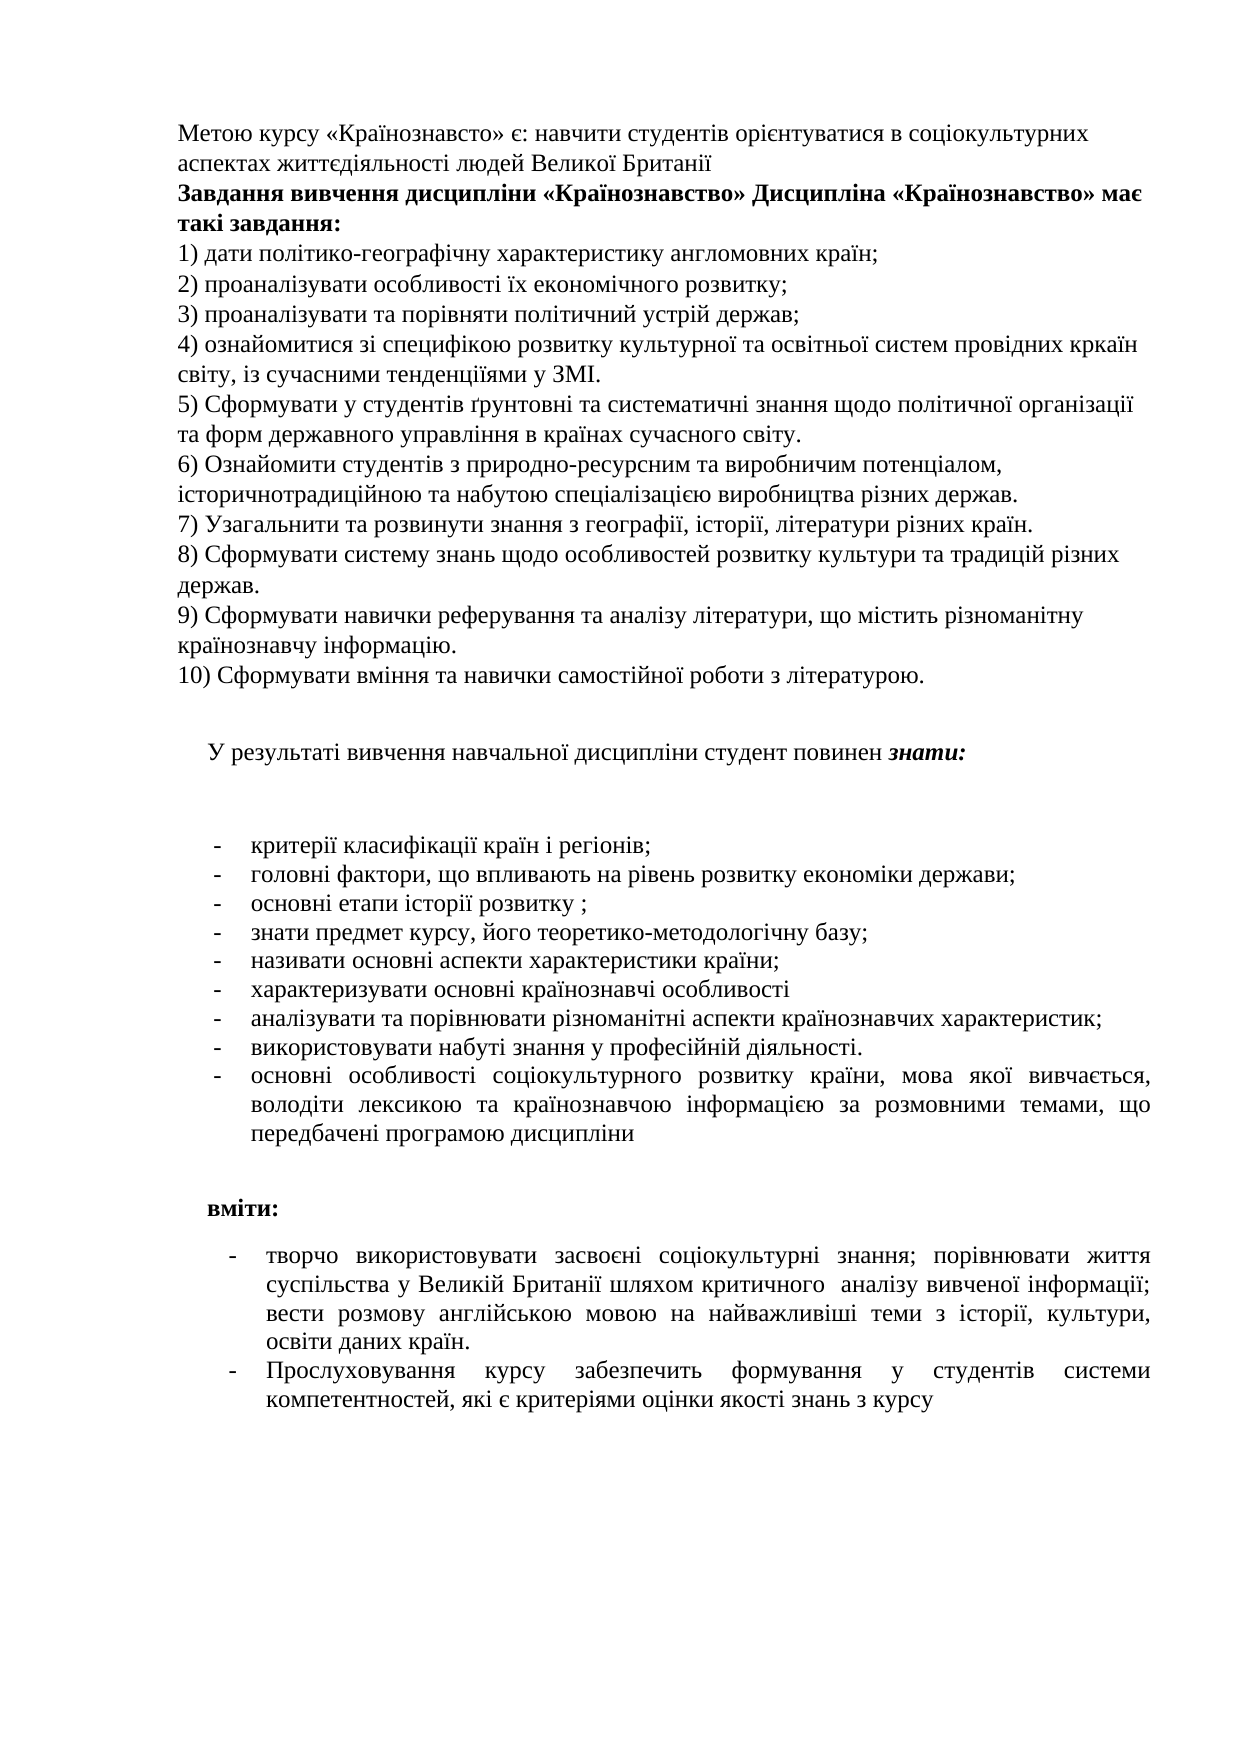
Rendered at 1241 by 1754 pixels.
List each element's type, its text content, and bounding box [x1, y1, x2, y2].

text Завдання вивчення дисципліни «Країнознавство» Дисципліна «Країнознавство» має такі завдання: [177, 178, 1152, 237]
list аналізувати та порівнювати різноманітні аспекти країнознавчих характеристик; [213, 1003, 1152, 1032]
list називати основні аспекти характеристики країни; [213, 945, 1152, 974]
text 9) Сформувати навички реферування та аналізу літератури, що містить різноманітну країнознавчу інформацію. [177, 600, 1152, 659]
text 6) Ознайомити студентів з природно-ресурсним та виробничим потенціалом, історичнотрадиційною та набутою спеціалізацією виробництва різних держав. [177, 449, 1152, 508]
text 4) ознайомитися зі специфікою розвитку культурної та освітньої систем провідних кркаїн світу, із сучасними тенденціїями у ЗМІ. [177, 329, 1152, 388]
list основні етапи історії розвитку ; [213, 888, 1152, 917]
text 10) Сформувати вміння та навички самостійної роботи з літературою. [177, 660, 1152, 689]
text 5) Сформувати у студентів ґрунтовні та систематичні знання щодо політичної організації та форм державного управління в країнах сучасного світу. [177, 389, 1152, 448]
list критерії класифікації країн і регіонів; [213, 830, 1152, 859]
text вміти: [207, 1193, 1152, 1222]
list знати предмет курсу, його теоретико-методологічну базу; [213, 917, 1152, 945]
text 2) проаналізувати особливості їх економічного розвитку; [177, 269, 1152, 297]
list Прослуховування курсу забезпечить формування у студентів системи компетентностей, які є критеріями оцінки якості знань з курсу [228, 1355, 1152, 1413]
text 1) дати політико-географічну характеристику англомовних країн; [177, 238, 1152, 267]
list творчо використовувати засвоєні соціокультурні знання; порівнювати життя суспільства у Великій Британії шляхом критичного аналізу вивченої інформації; вести розмову англійською мовою на найважливіші теми з історії, культури, освіти даних країн. [228, 1240, 1152, 1355]
text 3) проаналізувати та порівняти політичний устрій держав; [177, 299, 1152, 327]
list головні фактори, що впливають на рівень розвитку економіки держави; [213, 859, 1152, 888]
list використовувати набуті знання у професійній діяльності. [213, 1032, 1152, 1060]
text 7) Узагальнити та розвинути знання з географії, історії, літератури різних країн. [177, 509, 1152, 538]
list характеризувати основні країнознавчі особливості [213, 974, 1152, 1003]
text Метою курсу «Країнознавсто» є: навчити студентів орієнтуватися в соціокультурних аспектах життєдіяльності людей Великої Британії [177, 118, 1152, 177]
list основні особливості соціокультурного розвитку країни, мова якої вивчається, володіти лексикою та країнознавчою інформацією за розмовними темами, що передбачені програмою дисципліни [213, 1060, 1152, 1147]
text 8) Сформувати систему знань щодо особливостей розвитку культури та традицій різних держав. [177, 539, 1152, 598]
text У результаті вивчення навчальної дисципліни студент повинен знати: [177, 737, 1152, 766]
